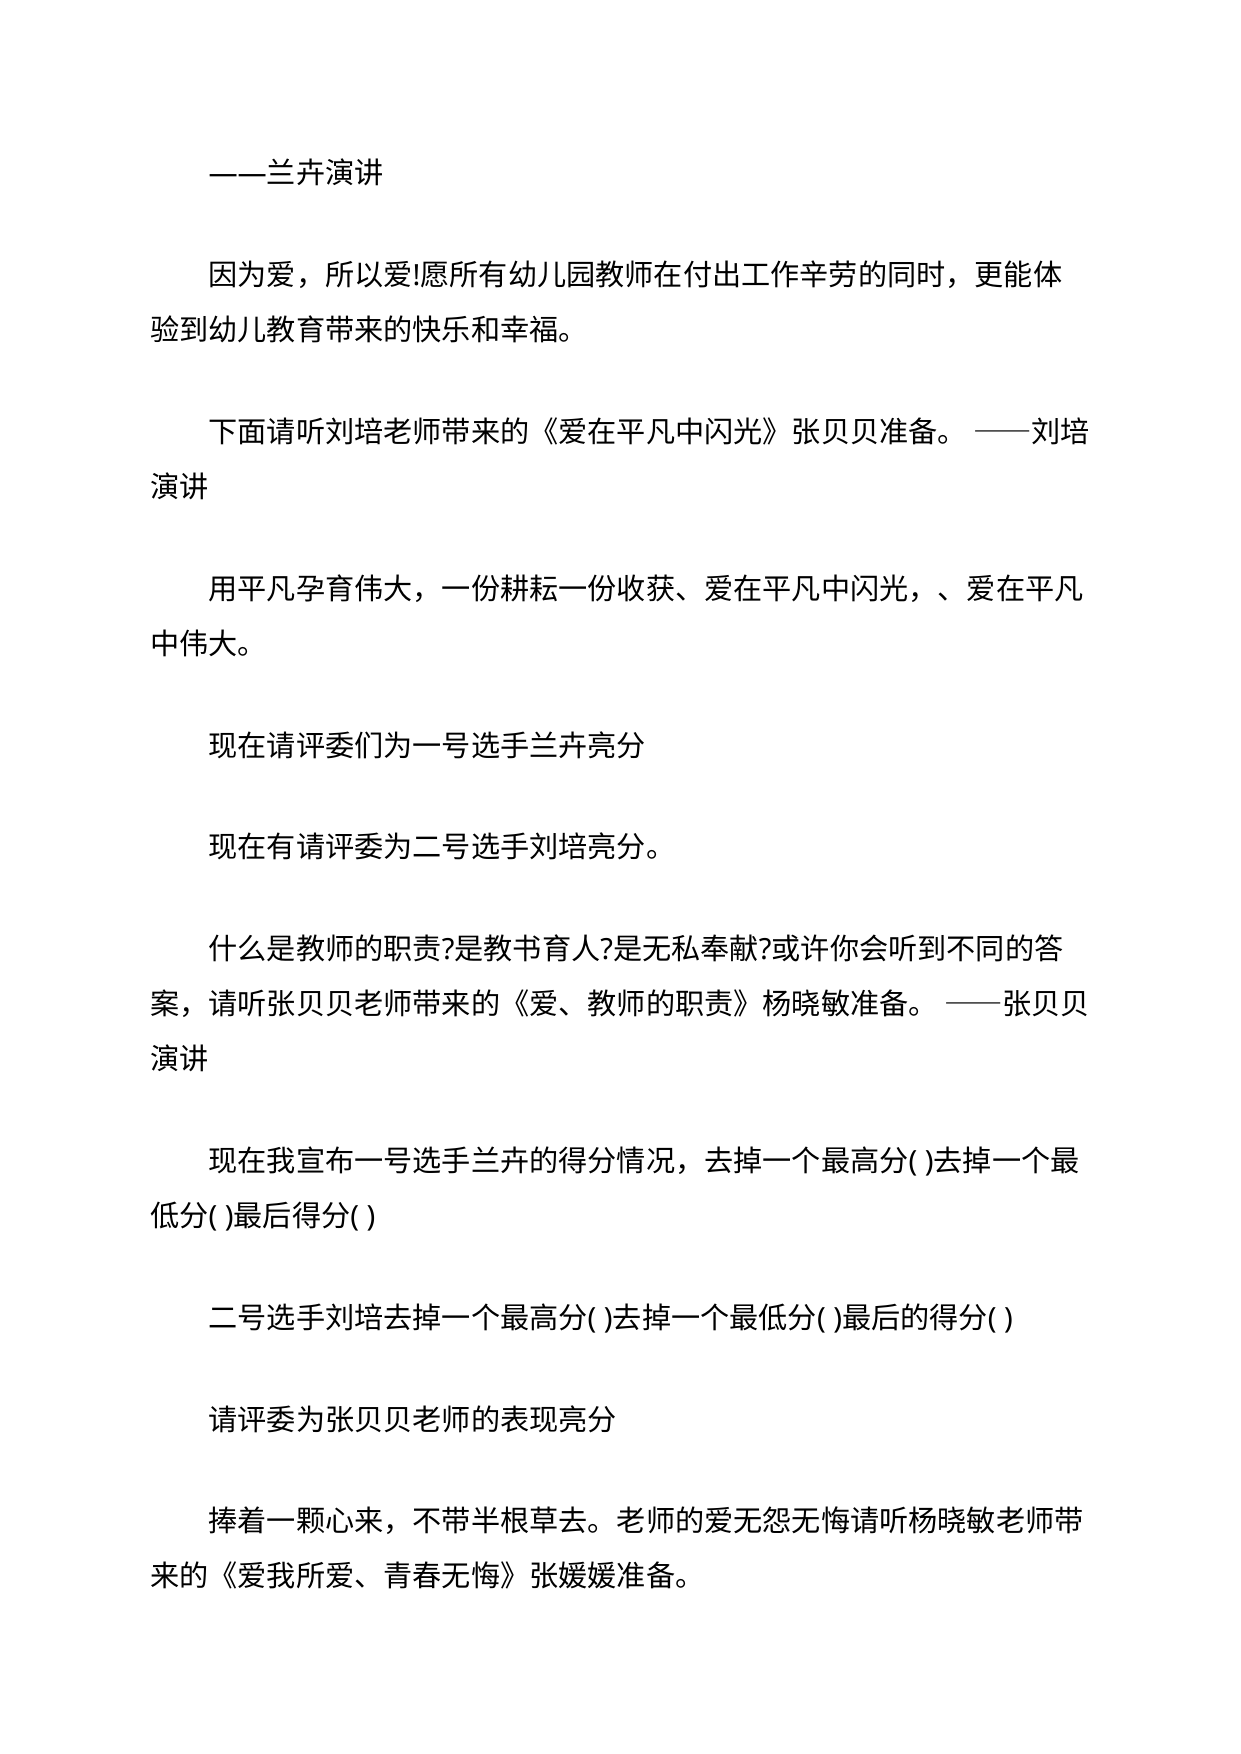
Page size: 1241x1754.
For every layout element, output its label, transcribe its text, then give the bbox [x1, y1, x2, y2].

text 用平凡孕育伟大，一份耕耘一份收获、爱在平凡中闪光，、爱在平凡中伟大。 [150, 565, 1090, 663]
text 因为爱，所以爱!愿所有幼儿园教师在付出工作辛劳的同时，更能体验到幼儿教育带来的快乐和幸福。 [150, 252, 1090, 349]
text 现在请评委们为一号选手兰卉亮分 [150, 722, 1090, 764]
text 下面请听刘培老师带来的《爱在平凡中闪光》张贝贝准备。 ——刘培演讲 [150, 409, 1090, 506]
text 请评委为张贝贝老师的表现亮分 [150, 1396, 1090, 1438]
text 捧着一颗心来，不带半根草去。老师的爱无怨无悔请听杨晓敏老师带来的《爱我所爱、青春无悔》张媛媛准备。 [150, 1498, 1090, 1595]
text 什么是教师的职责?是教书育人?是无私奉献?或许你会听到不同的答案，请听张贝贝老师带来的《爱、教师的职责》杨晓敏准备。 ——张贝贝演讲 [150, 926, 1090, 1078]
text 现在我宣布一号选手兰卉的得分情况，去掉一个最高分( )去掉一个最低分( )最后得分( ) [150, 1137, 1090, 1235]
text ——兰卉演讲 [150, 150, 1090, 192]
text 现在有请评委为二号选手刘培亮分。 [150, 824, 1090, 866]
text 二号选手刘培去掉一个最高分( )去掉一个最低分( )最后的得分( ) [150, 1294, 1090, 1337]
